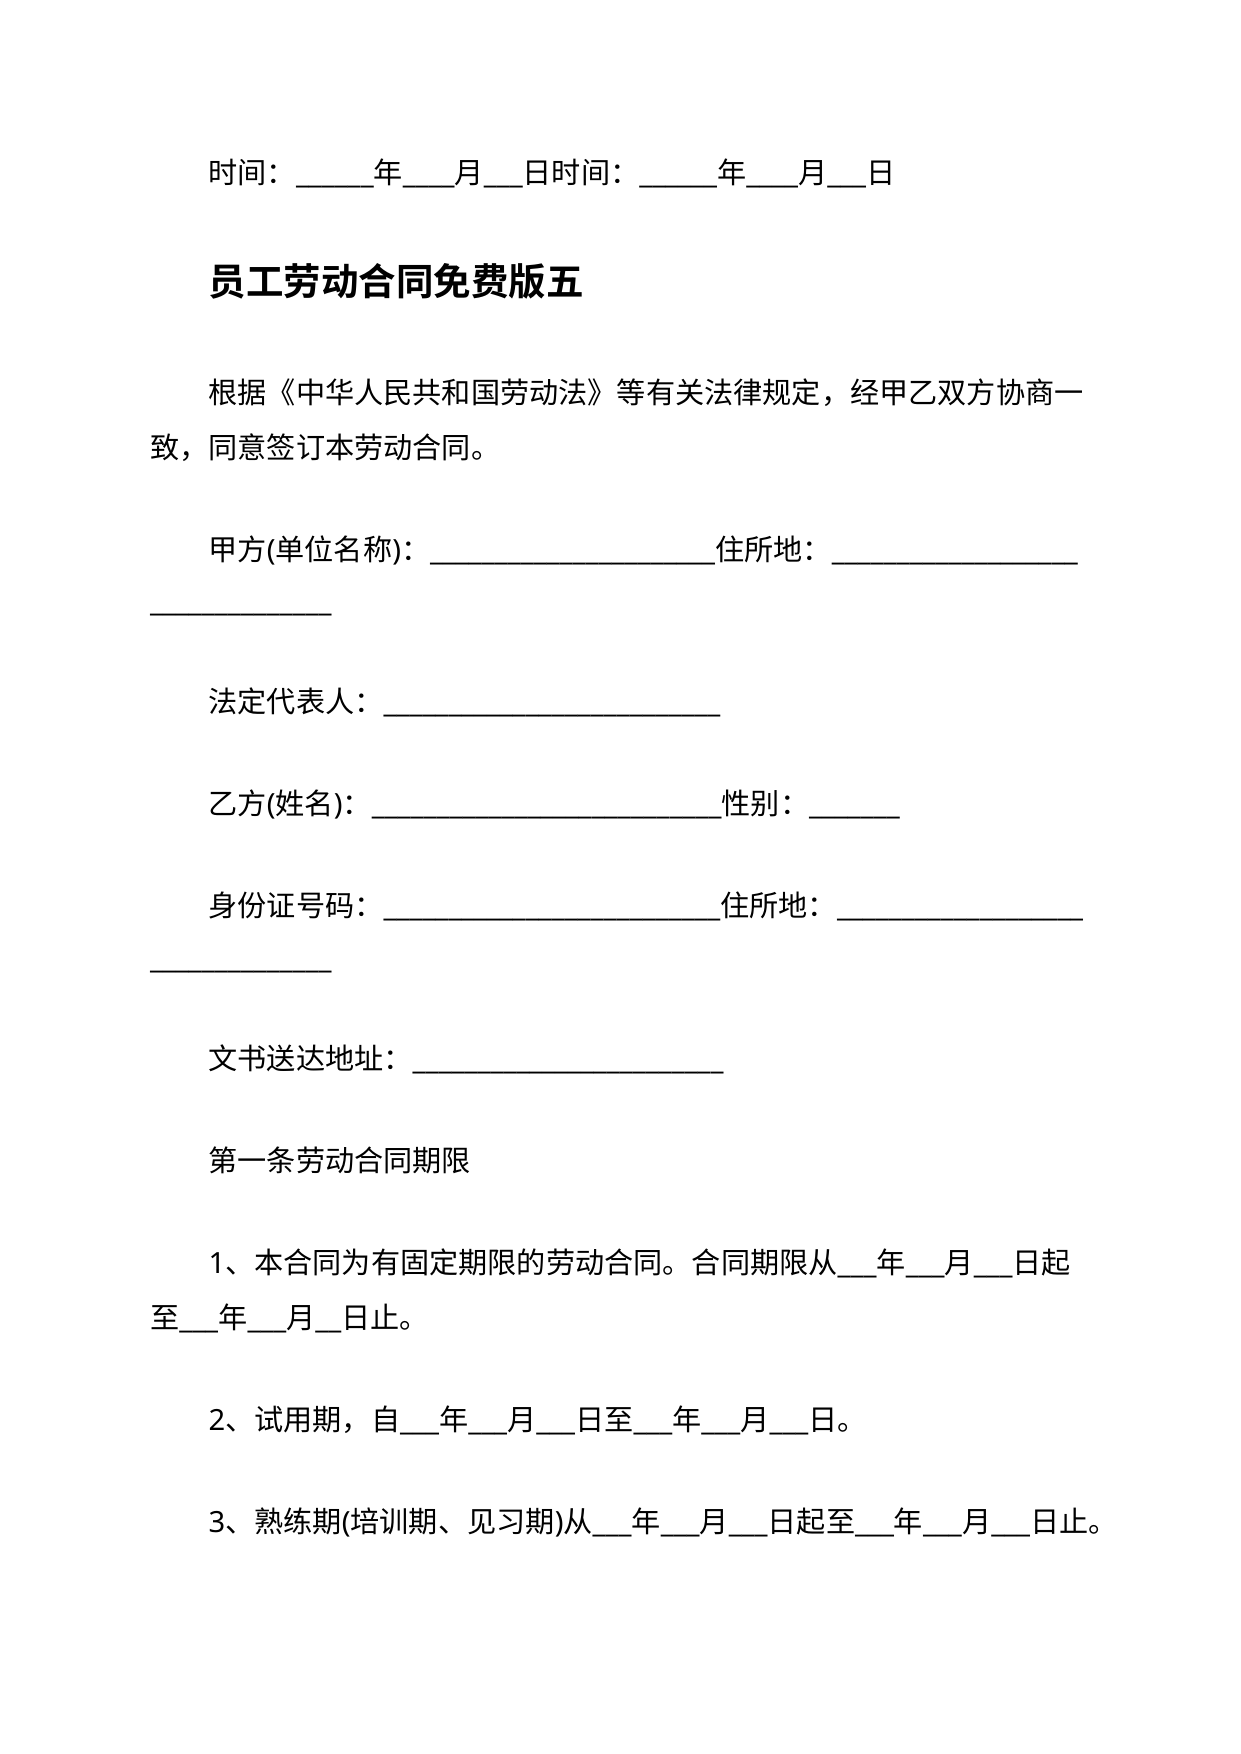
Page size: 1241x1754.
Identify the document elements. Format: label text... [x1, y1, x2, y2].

text 根据《中华人民共和国劳动法》等有关法律规定，经甲乙双方协商一致，同意签订本劳动合同。 [150, 369, 1090, 467]
text 身份证号码：__________________________住所地：_________________________________ [150, 883, 1090, 977]
text 2、试用期，自___年___月___日至___年___月___日。 [150, 1396, 1090, 1438]
text 文书送达地址：________________________ [150, 1035, 1090, 1078]
text 时间：______年____月___日时间：______年____月___日 [150, 150, 1090, 192]
text 法定代表人：__________________________ [150, 679, 1090, 721]
text 1、本合同为有固定期限的劳动合同。合同期限从___年___月___日起至___年___月__日止。 [150, 1239, 1090, 1337]
text 第一条劳动合同期限 [150, 1137, 1090, 1180]
text 乙方(姓名)：___________________________性别：_______ [150, 781, 1090, 823]
text 3、熟练期(培训期、见习期)从___年___月___日起至___年___月___日止。 [150, 1498, 1090, 1541]
text 员工劳动合同免费版五 [150, 252, 1090, 306]
text 甲方(单位名称)：______________________住所地：_________________________________ [150, 526, 1090, 620]
